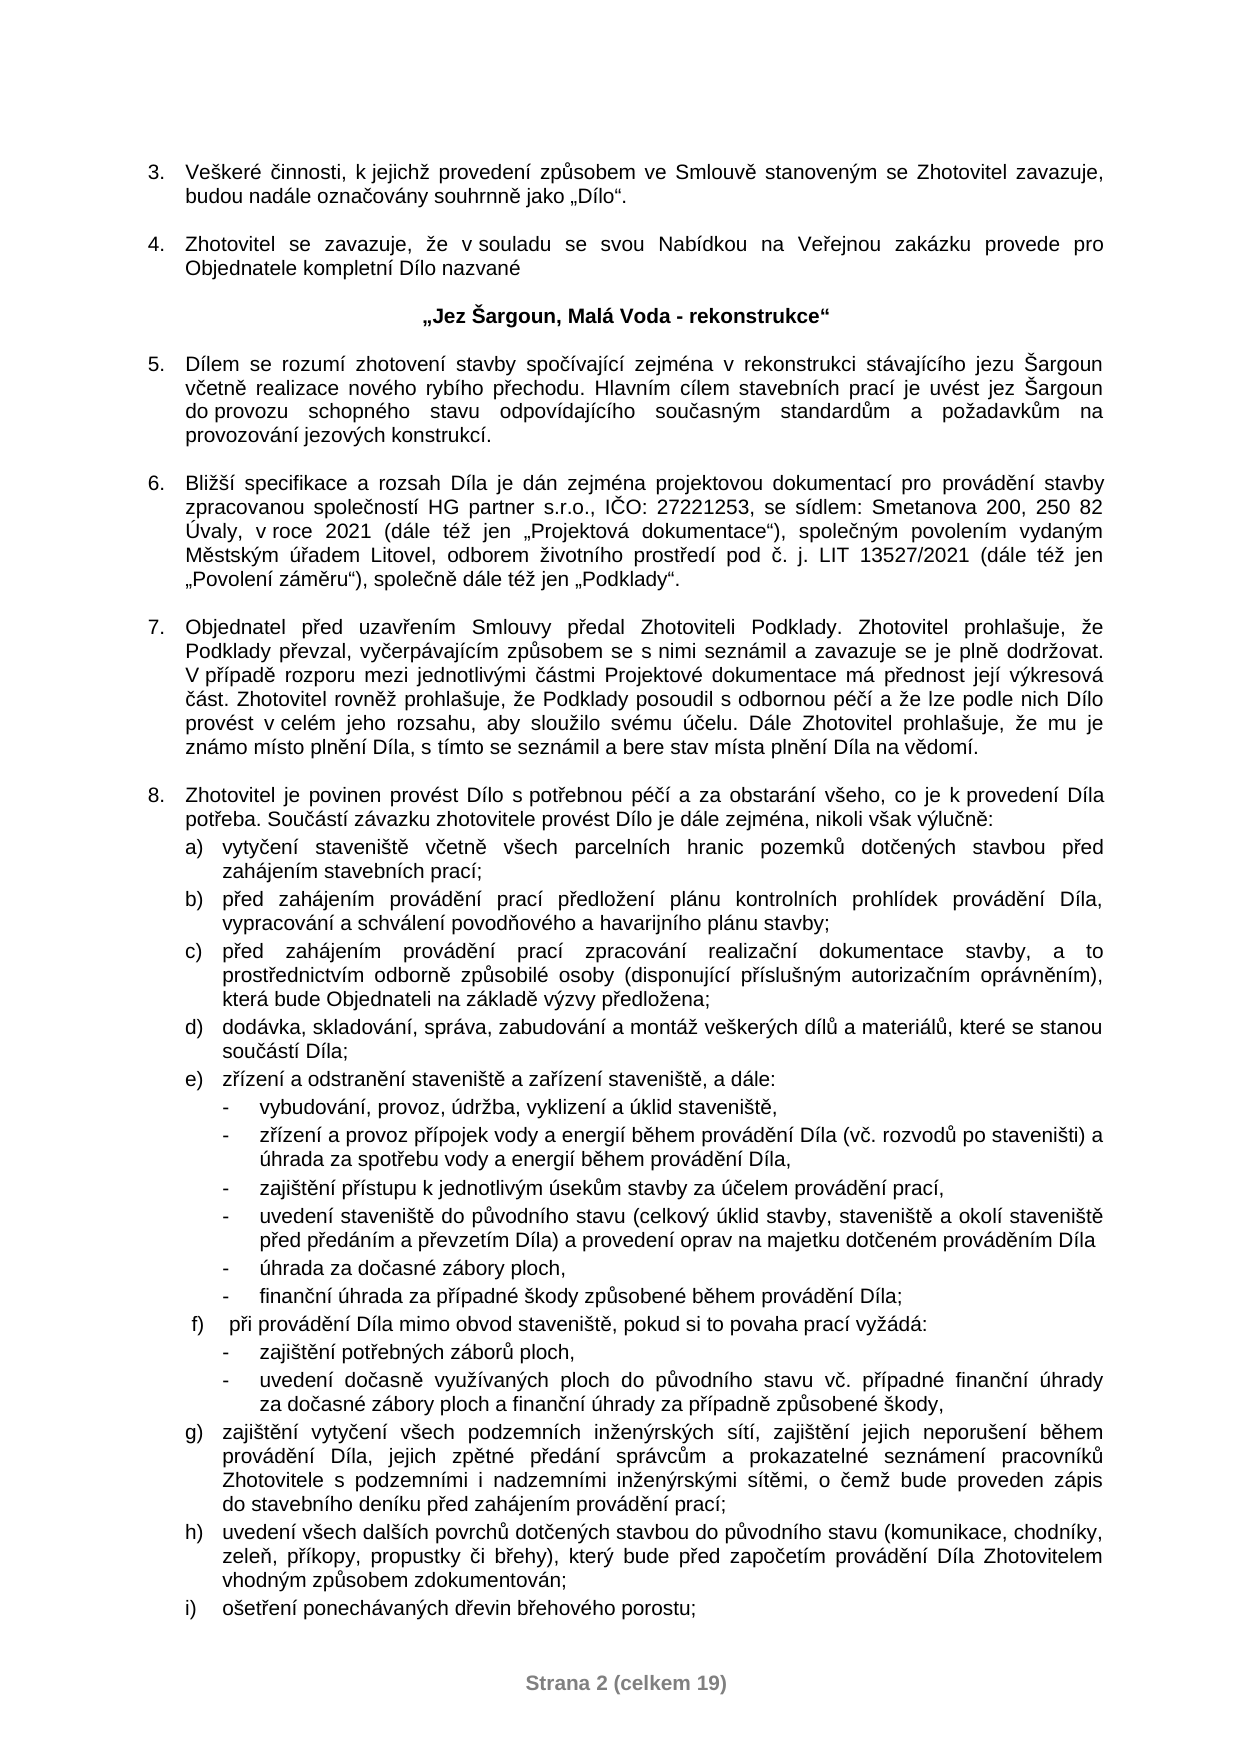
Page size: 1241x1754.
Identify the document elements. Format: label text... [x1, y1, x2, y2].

list před zahájením provádění prací zpracování realizační dokumentace stavby, a to prostřednictvím odborně způsobilé osoby (disponující příslušným autorizačním oprávněním), která bude Objednateli na základě výzvy předložena; [185, 939, 1104, 1011]
list uvedení dočasně využívaných ploch do původního stavu vč. případné finanční úhrady za dočasné zábory ploch a finanční úhrady za případně způsobené škody, [222, 1368, 1104, 1416]
list Bližší specifikace a rozsah Díla je dán zejména projektovou dokumentací pro provádění stavby zpracovanou společností HG partner s.r.o., IČO: 27221253, se sídlem: Smetanova 200, 250 82 Úvaly, v roce 2021 (dále též jen „Projektová dokumentace“), společným povolením vydaným Městským úřadem Litovel, odborem životního prostředí pod č. j. LIT 13527/2021 (dále též jen „Povolení záměru“), společně dále též jen „Podklady“. [148, 471, 1104, 591]
list Objednatel před uzavřením Smlouvy předal Zhotoviteli Podklady. Zhotovitel prohlašuje, že Podklady převzal, vyčerpávajícím způsobem se s nimi seznámil a zavazuje se je plně dodržovat. V případě rozporu mezi jednotlivými částmi Projektové dokumentace má přednost její výkresová část. Zhotovitel rovněž prohlašuje, že Podklady posoudil s odbornou péčí a že lze podle nich Dílo provést v celém jeho rozsahu, aby sloužilo svému účelu. Dále Zhotovitel prohlašuje, že mu je známo místo plnění Díla, s tímto se seznámil a bere stav místa plnění Díla na vědomí. [148, 615, 1104, 759]
list před zahájením provádění prací předložení plánu kontrolních prohlídek provádění Díla, vypracování a schválení povodňového a havarijního plánu stavby; [185, 887, 1104, 935]
list dodávka, skladování, správa, zabudování a montáž veškerých dílů a materiálů, které se stanou součástí Díla; [185, 1015, 1104, 1063]
list Dílem se rozumí zhotovení stavby spočívající zejména v rekonstrukci stávajícího jezu Šargoun včetně realizace nového rybího přechodu. Hlavním cílem stavebních prací je uvést jez Šargoun do provozu schopného stavu odpovídajícího současným standardům a požadavkům na provozování jezových konstrukcí. [148, 351, 1104, 447]
list zajištění přístupu k jednotlivým úsekům stavby za účelem provádění prací, [222, 1175, 1104, 1199]
list ošetření ponechávaných dřevin břehového porostu; [185, 1596, 1104, 1620]
list uvedení staveniště do původního stavu (celkový úklid stavby, staveniště a okolí staveniště před předáním a převzetím Díla) a provedení oprav na majetku dotčeném prováděním Díla [222, 1203, 1104, 1251]
list úhrada za dočasné zábory ploch, [222, 1256, 1104, 1279]
list finanční úhrada za případné škody způsobené během provádění Díla; [222, 1284, 1104, 1308]
list při provádění Díla mimo obvod staveniště, pokud si to povaha prací vyžádá: [191, 1312, 1104, 1336]
list zřízení a odstranění staveniště a zařízení staveniště, a dále: [185, 1067, 1104, 1091]
list vytyčení staveniště včetně všech parcelních hranic pozemků dotčených stavbou před zahájením stavebních prací; [185, 835, 1104, 883]
list zřízení a provoz přípojek vody a energií během provádění Díla (vč. rozvodů po staveništi) a úhrada za spotřebu vody a energií během provádění Díla, [222, 1123, 1104, 1171]
list Veškeré činnosti, k jejichž provedení způsobem ve Smlouvě stanoveným se Zhotovitel zavazuje, budou nadále označovány souhrnně jako „Dílo“. [148, 160, 1104, 208]
list vybudování, provoz, údržba, vyklizení a úklid staveniště, [222, 1095, 1104, 1119]
list Zhotovitel se zavazuje, že v souladu se svou Nabídkou na Veřejnou zakázku provede pro Objednatele kompletní Dílo nazvané [148, 232, 1104, 279]
list uvedení všech dalších povrchů dotčených stavbou do původního stavu (komunikace, chodníky, zeleň, příkopy, propustky či břehy), který bude před započetím provádění Díla Zhotovitelem vhodným způsobem zdokumentován; [185, 1520, 1104, 1592]
text „Jez Šargoun, Malá Voda - rekonstrukce“ [148, 303, 1104, 327]
list zajištění potřebných záborů ploch, [222, 1340, 1104, 1364]
list Zhotovitel je povinen provést Dílo s potřebnou péčí a za obstarání všeho, co je k provedení Díla potřeba. Součástí závazku zhotovitele provést Dílo je dále zejména, nikoli však výlučně: [148, 783, 1104, 831]
list zajištění vytyčení všech podzemních inženýrských sítí, zajištění jejich neporušení během provádění Díla, jejich zpětné předání správcům a prokazatelné seznámení pracovníků Zhotovitele s podzemními i nadzemními inženýrskými sítěmi, o čemž bude proveden zápis do stavebního deníku před zahájením provádění prací; [185, 1420, 1104, 1516]
